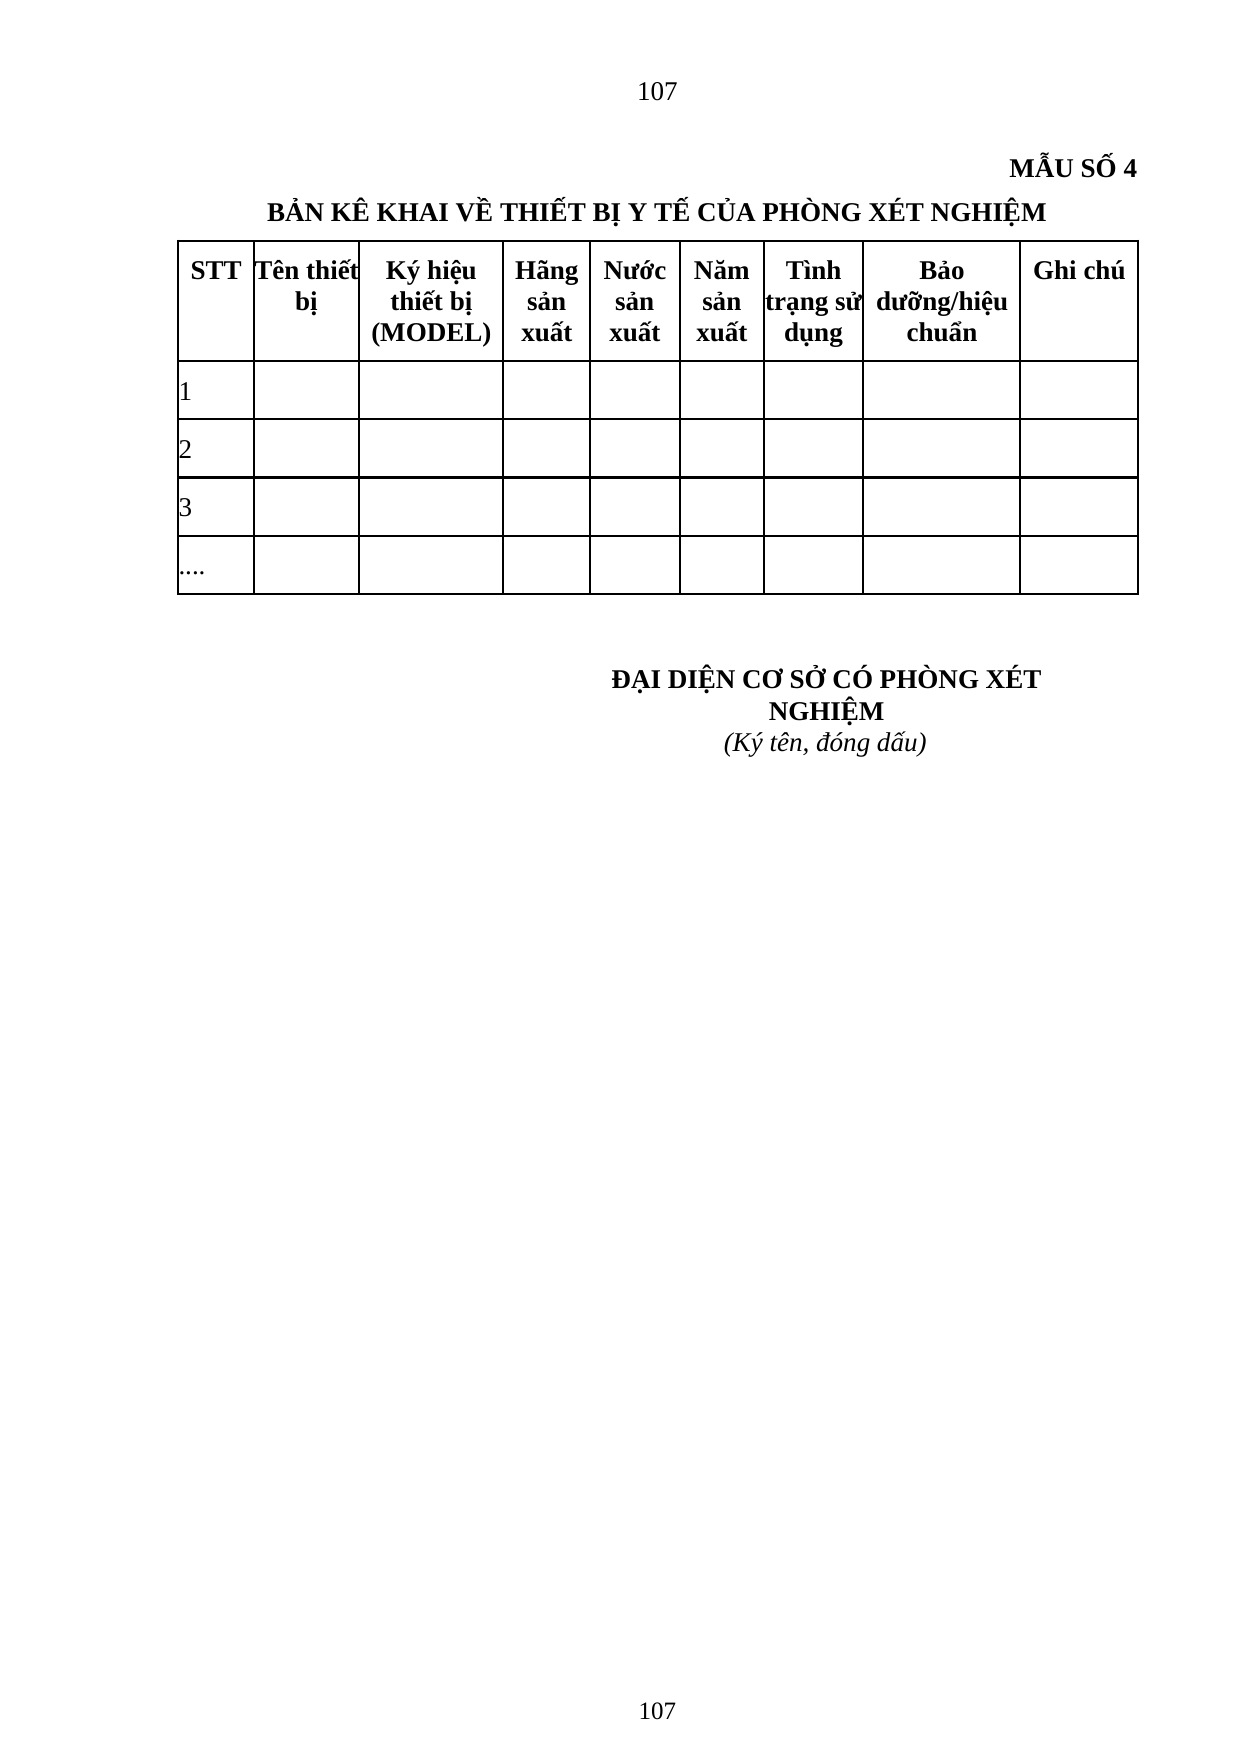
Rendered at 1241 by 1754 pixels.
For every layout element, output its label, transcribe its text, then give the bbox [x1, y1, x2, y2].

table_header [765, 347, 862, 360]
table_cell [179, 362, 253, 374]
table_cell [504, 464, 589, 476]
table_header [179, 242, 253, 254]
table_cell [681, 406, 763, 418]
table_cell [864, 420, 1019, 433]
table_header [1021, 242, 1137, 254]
text BẢN KÊ KHAI VỀ THIẾT BỊ Y TẾ CỦA PHÒNG XÉT NGHIỆM [177, 196, 1137, 227]
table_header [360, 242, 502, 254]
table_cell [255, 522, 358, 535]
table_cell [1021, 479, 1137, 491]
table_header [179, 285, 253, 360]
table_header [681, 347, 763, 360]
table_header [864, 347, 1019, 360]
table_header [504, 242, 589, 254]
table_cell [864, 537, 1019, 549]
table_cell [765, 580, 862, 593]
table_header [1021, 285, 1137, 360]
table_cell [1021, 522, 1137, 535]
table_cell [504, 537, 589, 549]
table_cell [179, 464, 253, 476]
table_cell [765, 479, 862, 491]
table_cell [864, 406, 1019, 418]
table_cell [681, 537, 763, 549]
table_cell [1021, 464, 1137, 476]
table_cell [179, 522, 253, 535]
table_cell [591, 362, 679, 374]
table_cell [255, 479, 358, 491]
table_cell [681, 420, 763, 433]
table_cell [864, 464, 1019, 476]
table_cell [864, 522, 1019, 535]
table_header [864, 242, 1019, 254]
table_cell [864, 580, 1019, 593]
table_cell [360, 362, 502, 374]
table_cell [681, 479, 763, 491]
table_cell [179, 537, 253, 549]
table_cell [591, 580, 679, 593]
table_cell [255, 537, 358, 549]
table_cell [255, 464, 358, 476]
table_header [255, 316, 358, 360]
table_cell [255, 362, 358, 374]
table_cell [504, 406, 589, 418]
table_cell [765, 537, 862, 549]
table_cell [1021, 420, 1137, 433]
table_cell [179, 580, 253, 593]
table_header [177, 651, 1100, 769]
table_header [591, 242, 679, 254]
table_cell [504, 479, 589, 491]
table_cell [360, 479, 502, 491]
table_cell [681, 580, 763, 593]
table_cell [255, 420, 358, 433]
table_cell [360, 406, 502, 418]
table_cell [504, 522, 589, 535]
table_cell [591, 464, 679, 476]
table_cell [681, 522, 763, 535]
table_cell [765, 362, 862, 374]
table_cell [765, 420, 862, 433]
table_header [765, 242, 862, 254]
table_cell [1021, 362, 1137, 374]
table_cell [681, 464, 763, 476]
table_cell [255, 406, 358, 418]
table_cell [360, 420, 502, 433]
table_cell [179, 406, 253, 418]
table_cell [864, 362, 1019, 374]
text MẪU SỐ 4 [177, 152, 1137, 183]
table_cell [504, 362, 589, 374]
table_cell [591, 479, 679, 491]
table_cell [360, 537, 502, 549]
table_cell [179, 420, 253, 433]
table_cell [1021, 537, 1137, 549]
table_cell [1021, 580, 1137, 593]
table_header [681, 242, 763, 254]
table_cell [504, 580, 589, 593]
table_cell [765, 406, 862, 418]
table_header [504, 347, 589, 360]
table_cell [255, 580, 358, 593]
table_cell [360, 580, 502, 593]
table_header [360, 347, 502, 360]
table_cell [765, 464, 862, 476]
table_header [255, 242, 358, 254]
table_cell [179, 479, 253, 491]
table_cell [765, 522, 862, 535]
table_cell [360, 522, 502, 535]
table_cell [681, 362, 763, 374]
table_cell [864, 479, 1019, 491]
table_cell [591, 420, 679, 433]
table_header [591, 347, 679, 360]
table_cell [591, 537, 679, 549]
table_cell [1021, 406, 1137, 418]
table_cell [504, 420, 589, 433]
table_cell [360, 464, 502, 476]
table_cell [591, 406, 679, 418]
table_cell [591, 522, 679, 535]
